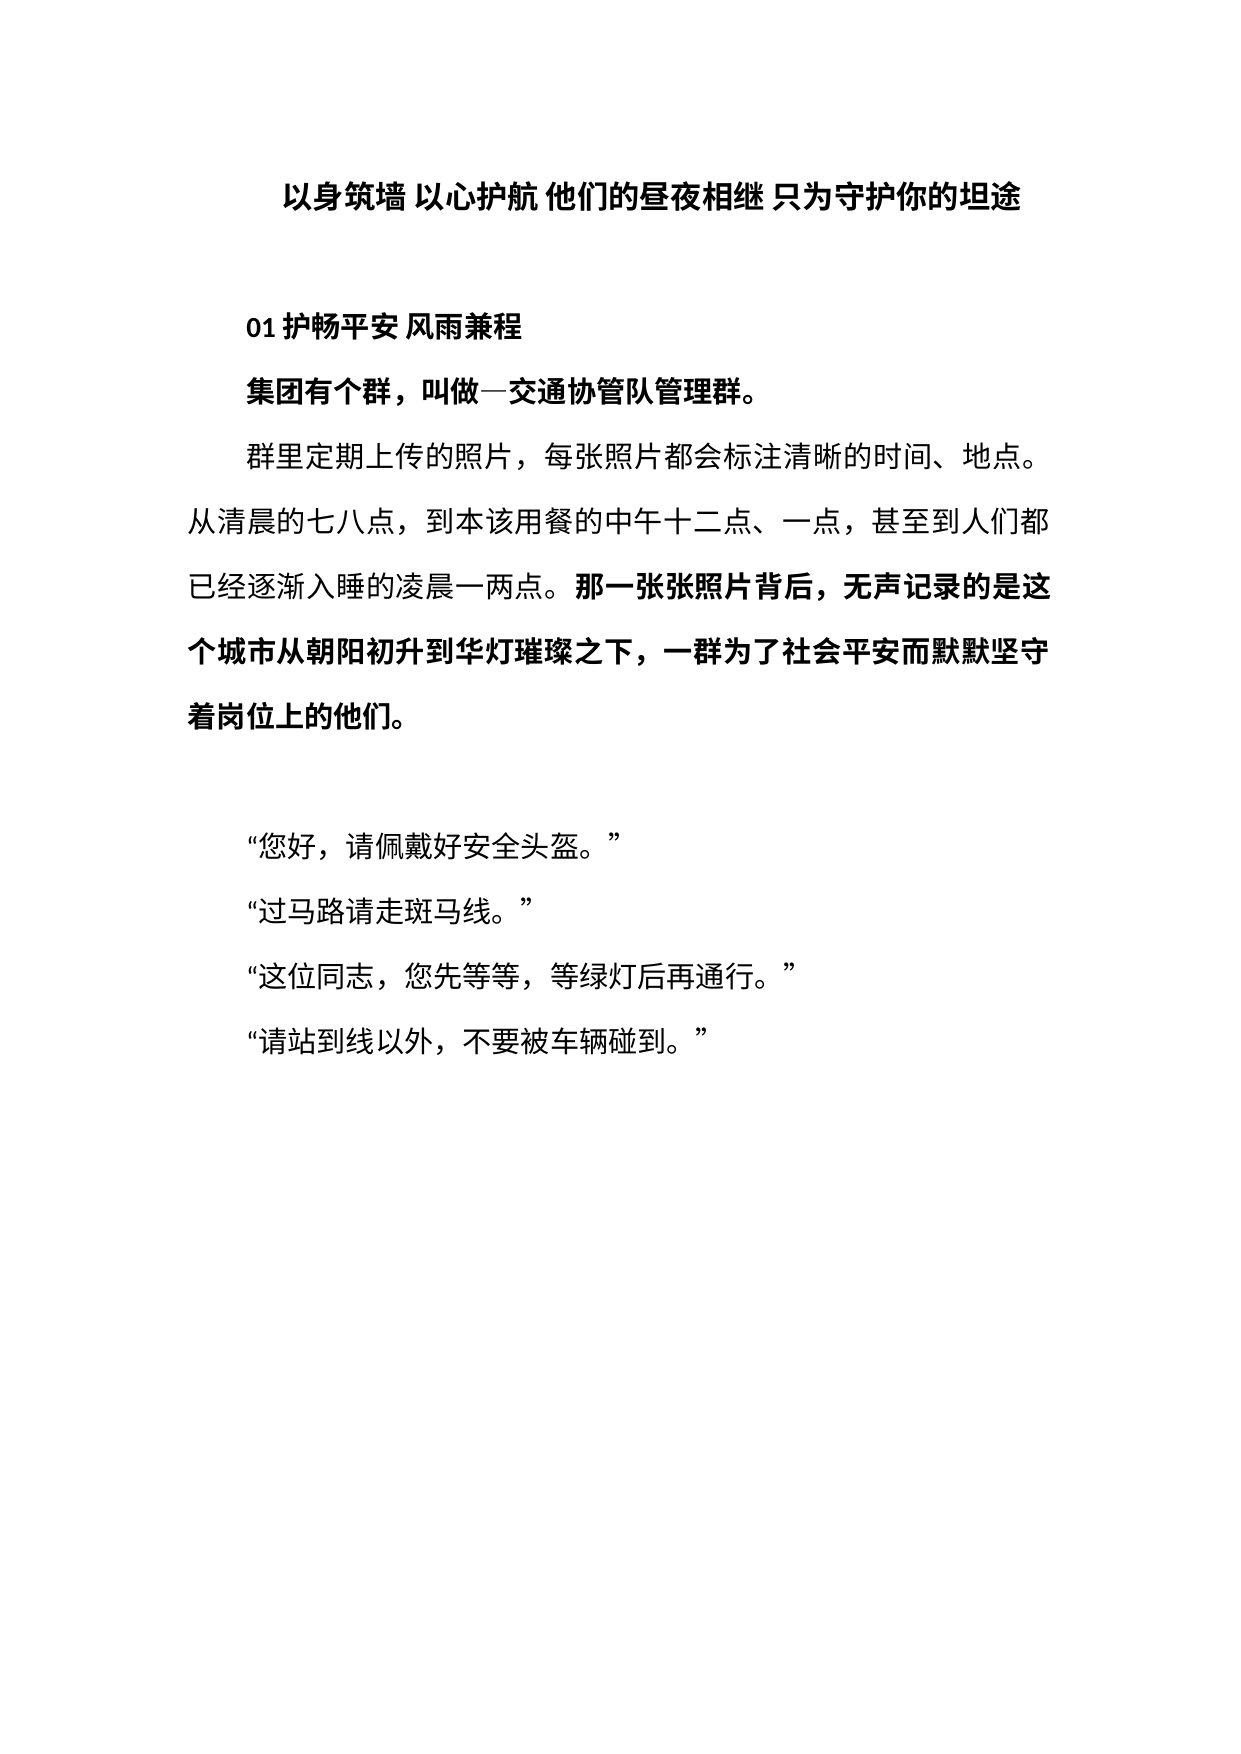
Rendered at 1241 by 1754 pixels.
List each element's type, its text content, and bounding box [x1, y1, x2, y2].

text “您好，请佩戴好安全头盔。” [187, 812, 1053, 877]
text 以身筑墙 以心护航 他们的昼夜相继 只为守护你的坦途 [187, 162, 1053, 227]
text “过马路请走斑马线。” [187, 877, 1053, 942]
text 群里定期上传的照片，每张照片都会标注清晰的时间、地点。从清晨的七八点，到本该用餐的中午十二点、一点，甚至到人们都已经逐渐入睡的凌晨一两点。那一张张照片背后，无声记录的是这个城市从朝阳初升到华灯璀璨之下，一群为了社会平安而默默坚守着岗位上的他们。 [187, 422, 1053, 747]
text 集团有个群，叫做—交通协管队管理群。 [187, 357, 1053, 422]
text “这位同志，您先等等，等绿灯后再通行。” [187, 942, 1053, 1007]
text 01 护畅平安 风雨兼程 [187, 292, 1053, 357]
text “请站到线以外，不要被车辆碰到。” [187, 1007, 1053, 1072]
